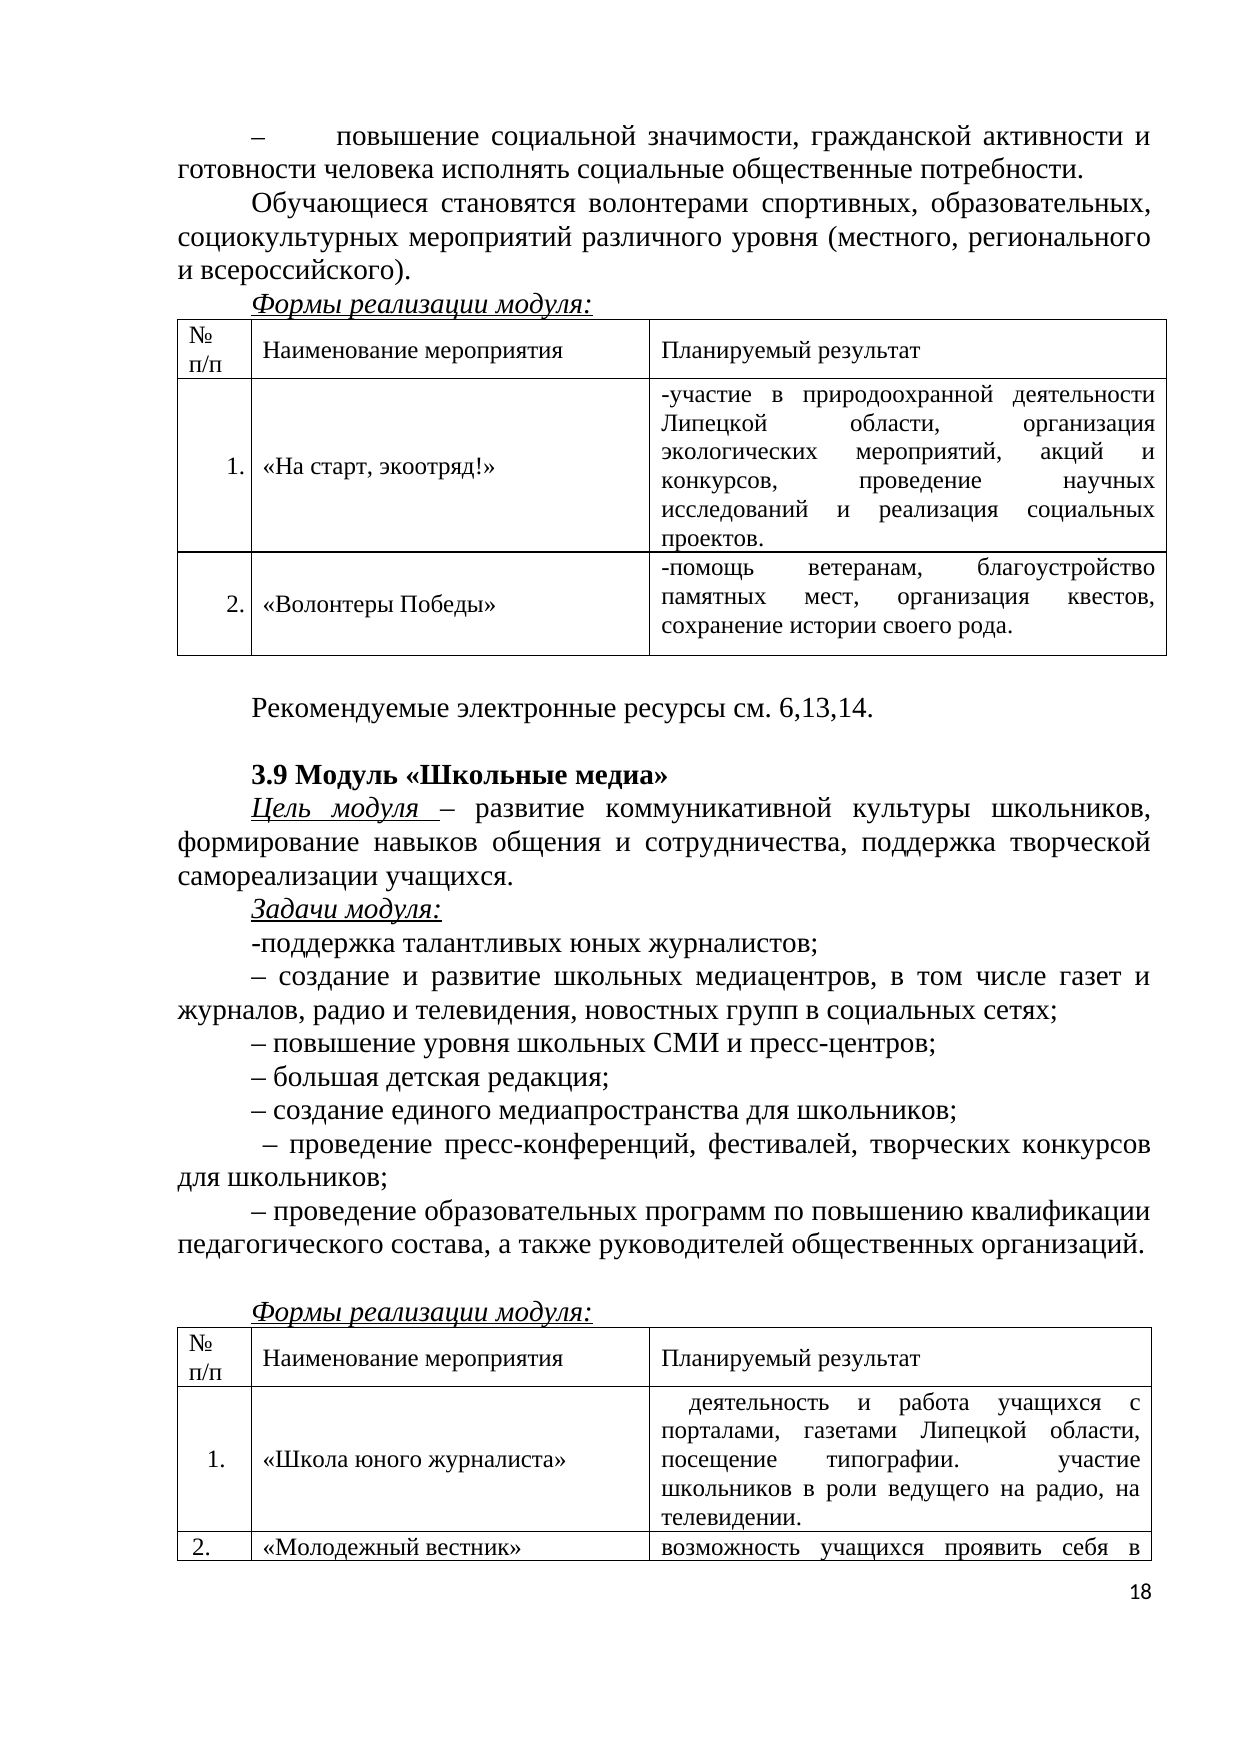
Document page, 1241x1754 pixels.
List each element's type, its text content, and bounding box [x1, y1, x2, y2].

text -поддержка талантливых юных журналистов; [177, 925, 1152, 958]
table_header Планируемый результат [650, 320, 1166, 378]
text Цель модуля – развитие коммуникативной культуры школьников, формирование навыков общения и сотрудничества, поддержка творческой самореализации учащихся. [177, 791, 1152, 891]
table_cell «На старт, экоотряд!» [252, 379, 649, 551]
text Обучающиеся становятся волонтерами спортивных, образовательных, социокультурных мероприятий различного уровня (местного, регионального и всероссийского). [177, 185, 1152, 286]
table_header № п/п [178, 1328, 251, 1386]
table_header № п/п [178, 320, 251, 378]
table_cell [178, 553, 251, 655]
table_cell -помощь ветеранам, благоустройство памятных мест, организация квестов, сохранение истории своего рода. [650, 553, 1166, 655]
list повышение социальной значимости, гражданской активности и готовности человека исполнять социальные общественные потребности. [177, 118, 1152, 185]
table_cell «Молодежный вестник» «Молодежная газета» [252, 1532, 649, 1560]
table_header Наименование мероприятия [252, 1328, 649, 1386]
text Формы реализации модуля: [177, 286, 1152, 319]
text Рекомендуемые электронные ресурсы см. 6,13,14. [177, 690, 1152, 723]
text – большая детская редакция; [177, 1059, 1152, 1092]
table_cell «Школа юного журналиста» [252, 1387, 649, 1531]
text Задачи модуля: [177, 891, 1152, 925]
text Формы реализации модуля: [177, 1294, 1152, 1327]
text 3.9 Модуль «Школьные медиа» [177, 757, 1152, 791]
table_cell 2. [178, 1532, 251, 1560]
text – создание единого медиапространства для школьников; [177, 1092, 1152, 1126]
table_cell -участие в природоохранной деятельности Липецкой области, организация экологических мероприятий, акций и конкурсов, проведение научных исследований и реализация социальных проектов. [650, 379, 1166, 551]
table_cell деятельность и работа учащихся с порталами, газетами Липецкой области, посещение типографии. участие школьников в роли ведущего на радио, на телевидении. [802, 1387, 1151, 1531]
table_header Планируемый результат [650, 1328, 1151, 1386]
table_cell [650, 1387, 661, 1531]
table_header Наименование мероприятия [252, 320, 649, 378]
table_cell 1. [178, 1387, 251, 1531]
text – создание и развитие школьных медиацентров, в том числе газет и журналов, радио и телевидения, новостных групп в социальных сетях; [177, 958, 1152, 1025]
table_cell [178, 379, 251, 551]
table_cell «Волонтеры Победы» [252, 553, 649, 655]
text – проведение образовательных программ по повышению квалификации педагогического состава, а также руководителей общественных организаций. [177, 1193, 1152, 1260]
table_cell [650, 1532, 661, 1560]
text – повышение уровня школьных СМИ и пресс-центров; [177, 1025, 1152, 1059]
text – проведение пресс-конференций, фестивалей, творческих конкурсов для школьников; [177, 1126, 1152, 1193]
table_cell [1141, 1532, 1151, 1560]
